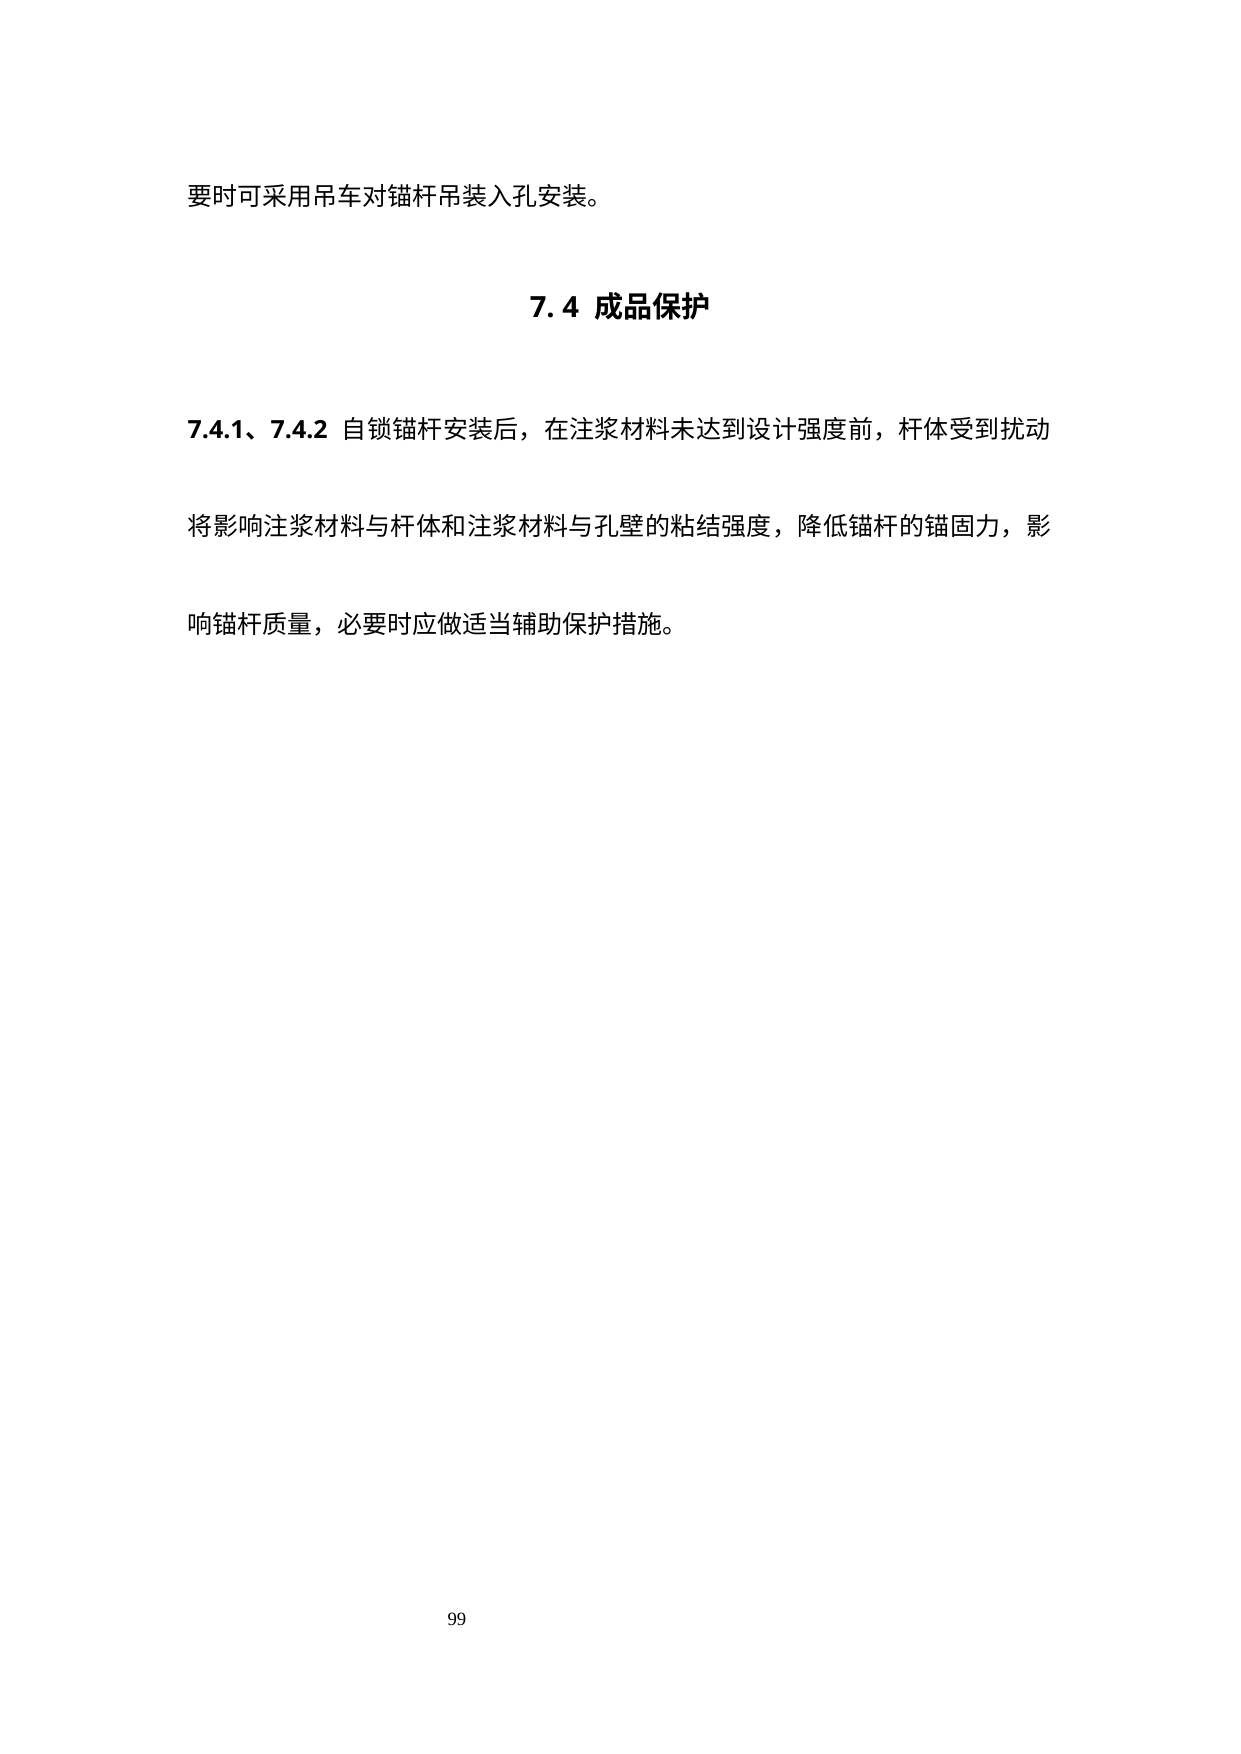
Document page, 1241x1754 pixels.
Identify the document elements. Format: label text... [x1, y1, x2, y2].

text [187, 162, 1053, 227]
text 7. 4 成品保护 [187, 272, 1053, 337]
text 7.4.1、7.4.2 自锁锚杆安装后，在注浆材料未达到设计强度前，杆体受到扰动将影响注浆材料与杆体和注浆材料与孔壁的粘结强度，降低锚杆的锚固力，影响锚杆质量，必要时应做适当辅助保护措施。 [187, 395, 1053, 655]
